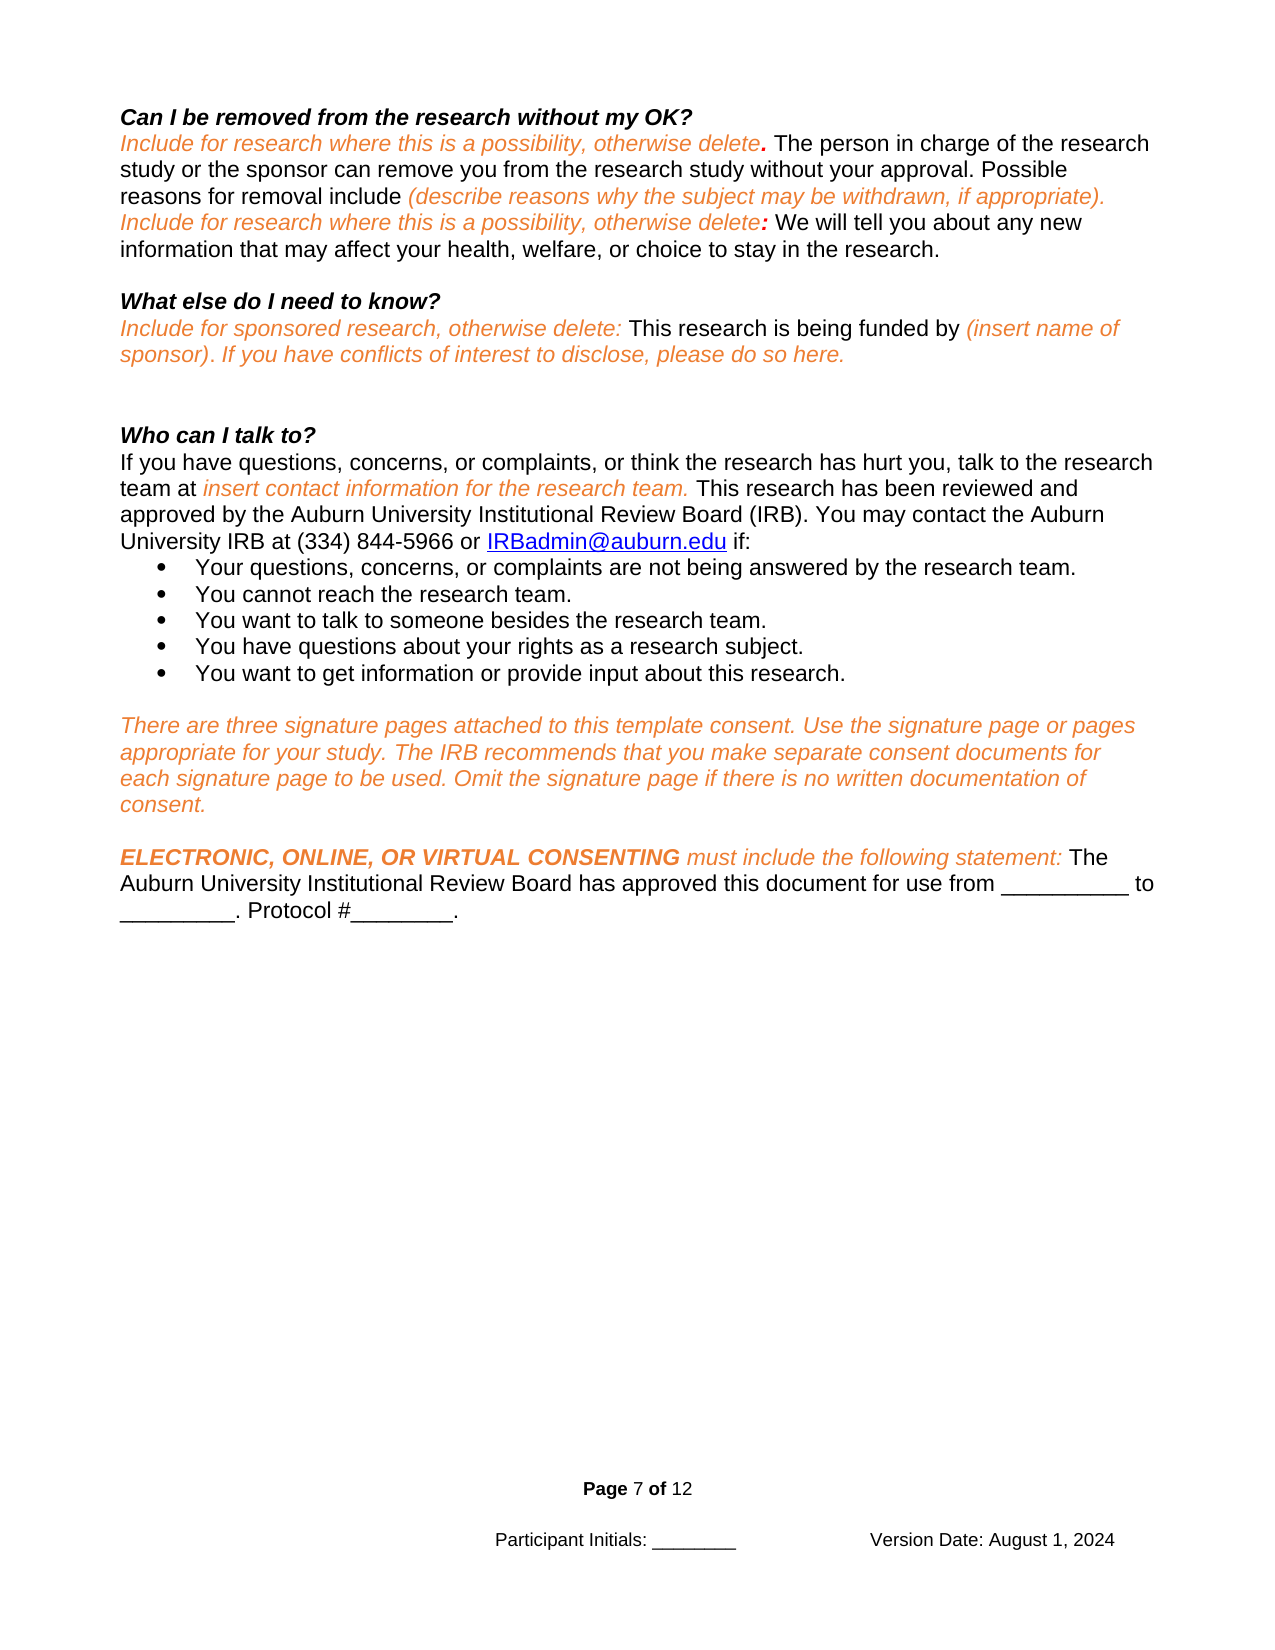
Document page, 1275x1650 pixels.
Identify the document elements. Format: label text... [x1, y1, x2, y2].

text Include for research where this is a possibility, otherwise delete: We will tell you about any new information that may affect your health, welfare, or choice to stay in the research. [120, 209, 1155, 262]
subtitle What else do I need to know? [120, 288, 1155, 314]
text Include for sponsored research, otherwise delete: This research is being funded by (insert name of sponsor). If you have conflicts of interest to disclose, please do so here. [120, 314, 1155, 367]
text If you have questions, concerns, or complaints, or think the research has hurt you, talk to the research team at insert contact information for the research team. This research has been reviewed and approved by the Auburn University Institutional Review Board (IRB). You may contact the Auburn University IRB at (334) 844-5966 or IRBadmin@auburn.edu if: [120, 449, 1155, 554]
text ELECTRONIC, ONLINE, OR VIRTUAL CONSENTING must include the following statement: The Auburn University Institutional Review Board has approved this document for use from __________ to _________. Protocol #________. [120, 844, 1155, 923]
subtitle Who can I talk to? [120, 422, 1155, 449]
list You have questions about your rights as a research subject. [157, 633, 1155, 659]
list You want to talk to someone besides the research team. [157, 607, 1155, 633]
text Include for research where this is a possibility, otherwise delete. The person in charge of the research study or the sponsor can remove you from the research study without your approval. Possible reasons for removal include (describe reasons why the subject may be withdrawn, if appropriate). [120, 130, 1155, 209]
list You cannot reach the research team. [157, 581, 1155, 607]
list Your questions, concerns, or complaints are not being answered by the research team. [157, 554, 1155, 581]
subtitle Can I be removed from the research without my OK? [120, 104, 1155, 130]
list You want to get information or provide input about this research. [157, 659, 1155, 686]
text There are three signature pages attached to this template consent. Use the signature page or pages appropriate for your study. The IRB recommends that you make separate consent documents for each signature page to be used. Omit the signature page if there is no written documentation of consent. [120, 712, 1155, 818]
